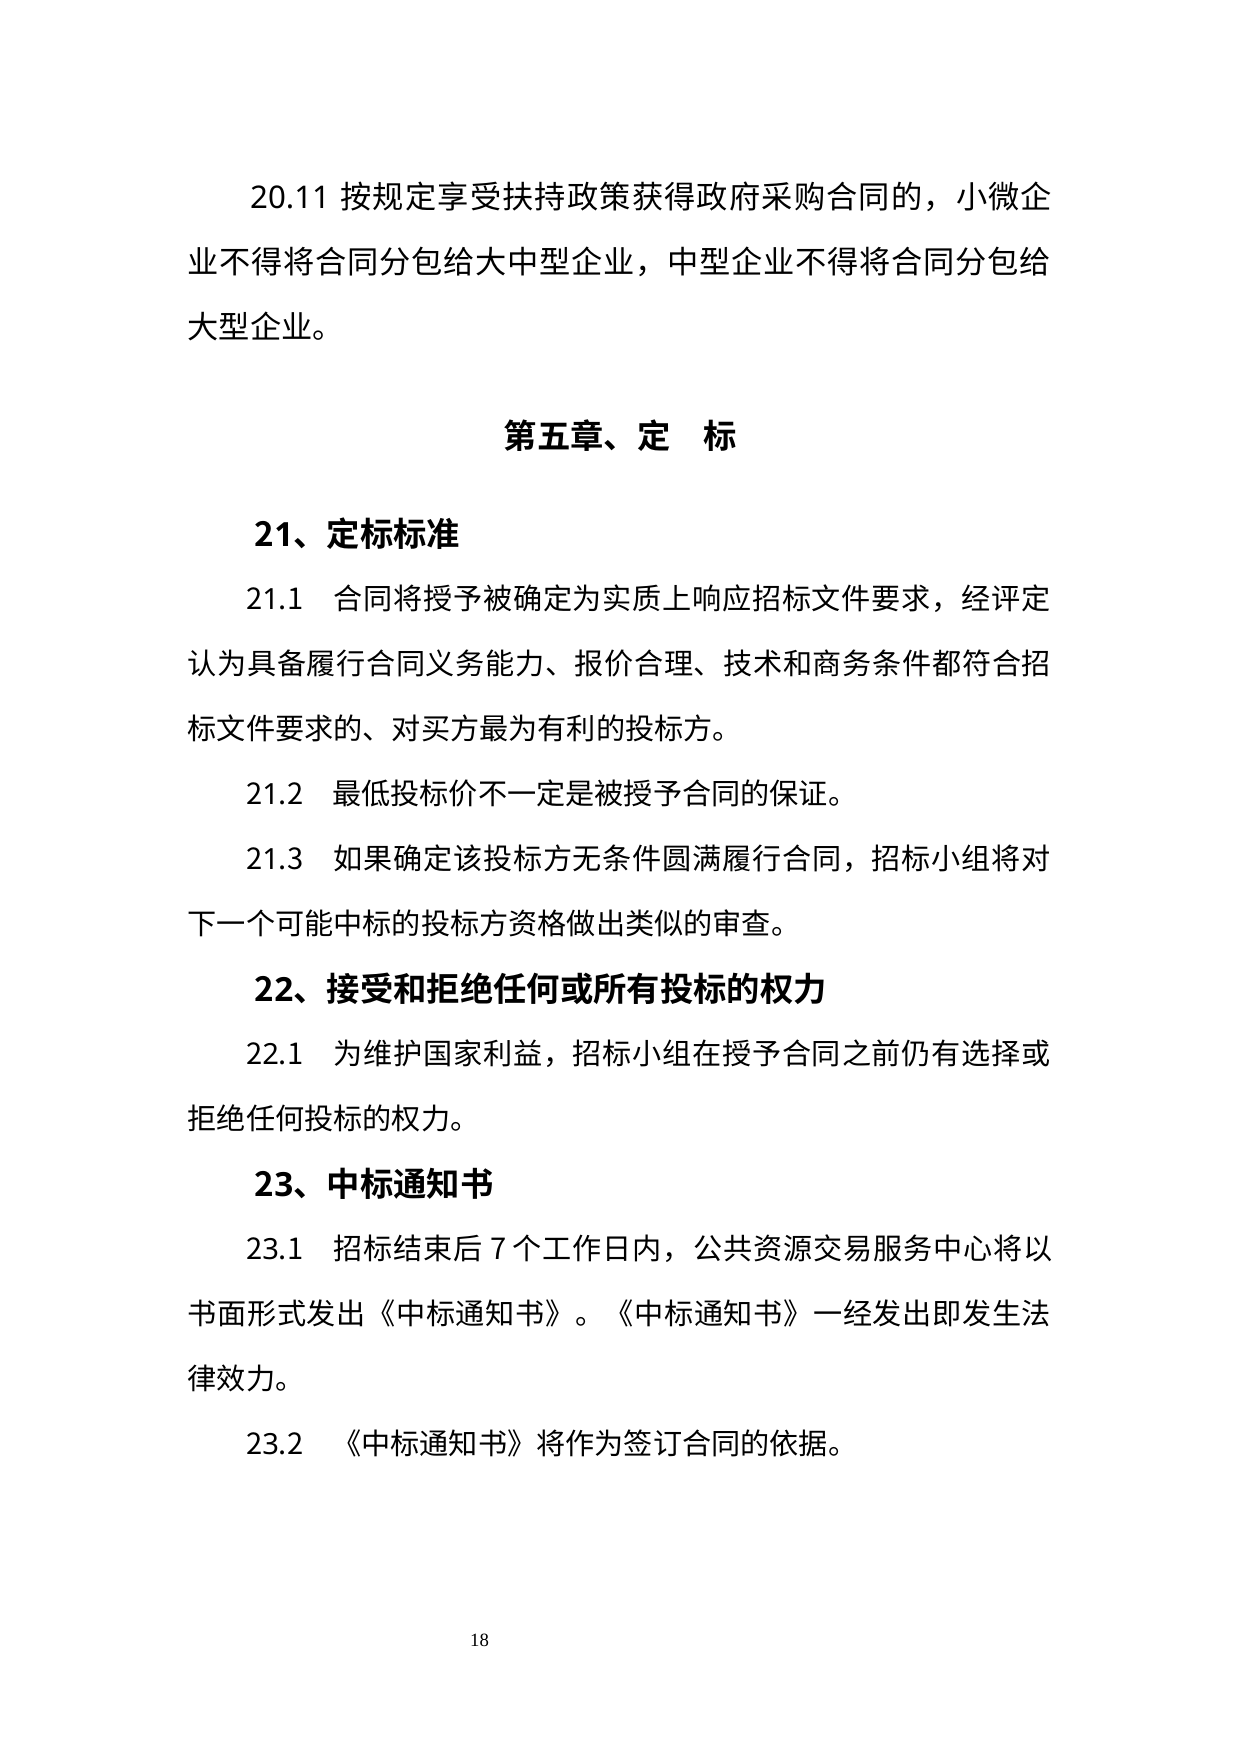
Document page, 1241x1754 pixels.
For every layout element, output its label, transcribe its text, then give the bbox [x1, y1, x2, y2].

text 21、定标标准 [187, 499, 1053, 564]
text 21.1 合同将授予被确定为实质上响应招标文件要求，经评定认为具备履行合同义务能力、报价合理、技术和商务条件都符合招标文件要求的、对买方最为有利的投标方。 [187, 564, 1053, 759]
text 22.1 为维护国家利益，招标小组在授予合同之前仍有选择或拒绝任何投标的权力。 [187, 1019, 1053, 1149]
text 20.11 按规定享受扶持政策获得政府采购合同的，小微企业不得将合同分包给大中型企业，中型企业不得将合同分包给大型企业。 [187, 162, 1053, 357]
list 定 标 [187, 402, 1053, 467]
text 23、中标通知书 [187, 1149, 1053, 1214]
text 22、接受和拒绝任何或所有投标的权力 [187, 954, 1053, 1019]
text 23.1 招标结束后7个工作日内，公共资源交易服务中心将以书面形式发出《中标通知书》。《中标通知书》一经发出即发生法律效力。 [187, 1214, 1053, 1409]
text 23.2 《中标通知书》将作为签订合同的依据。 [187, 1409, 1053, 1474]
text 21.3 如果确定该投标方无条件圆满履行合同，招标小组将对下一个可能中标的投标方资格做出类似的审查。 [187, 824, 1053, 954]
text 21.2 最低投标价不一定是被授予合同的保证。 [187, 759, 1053, 824]
